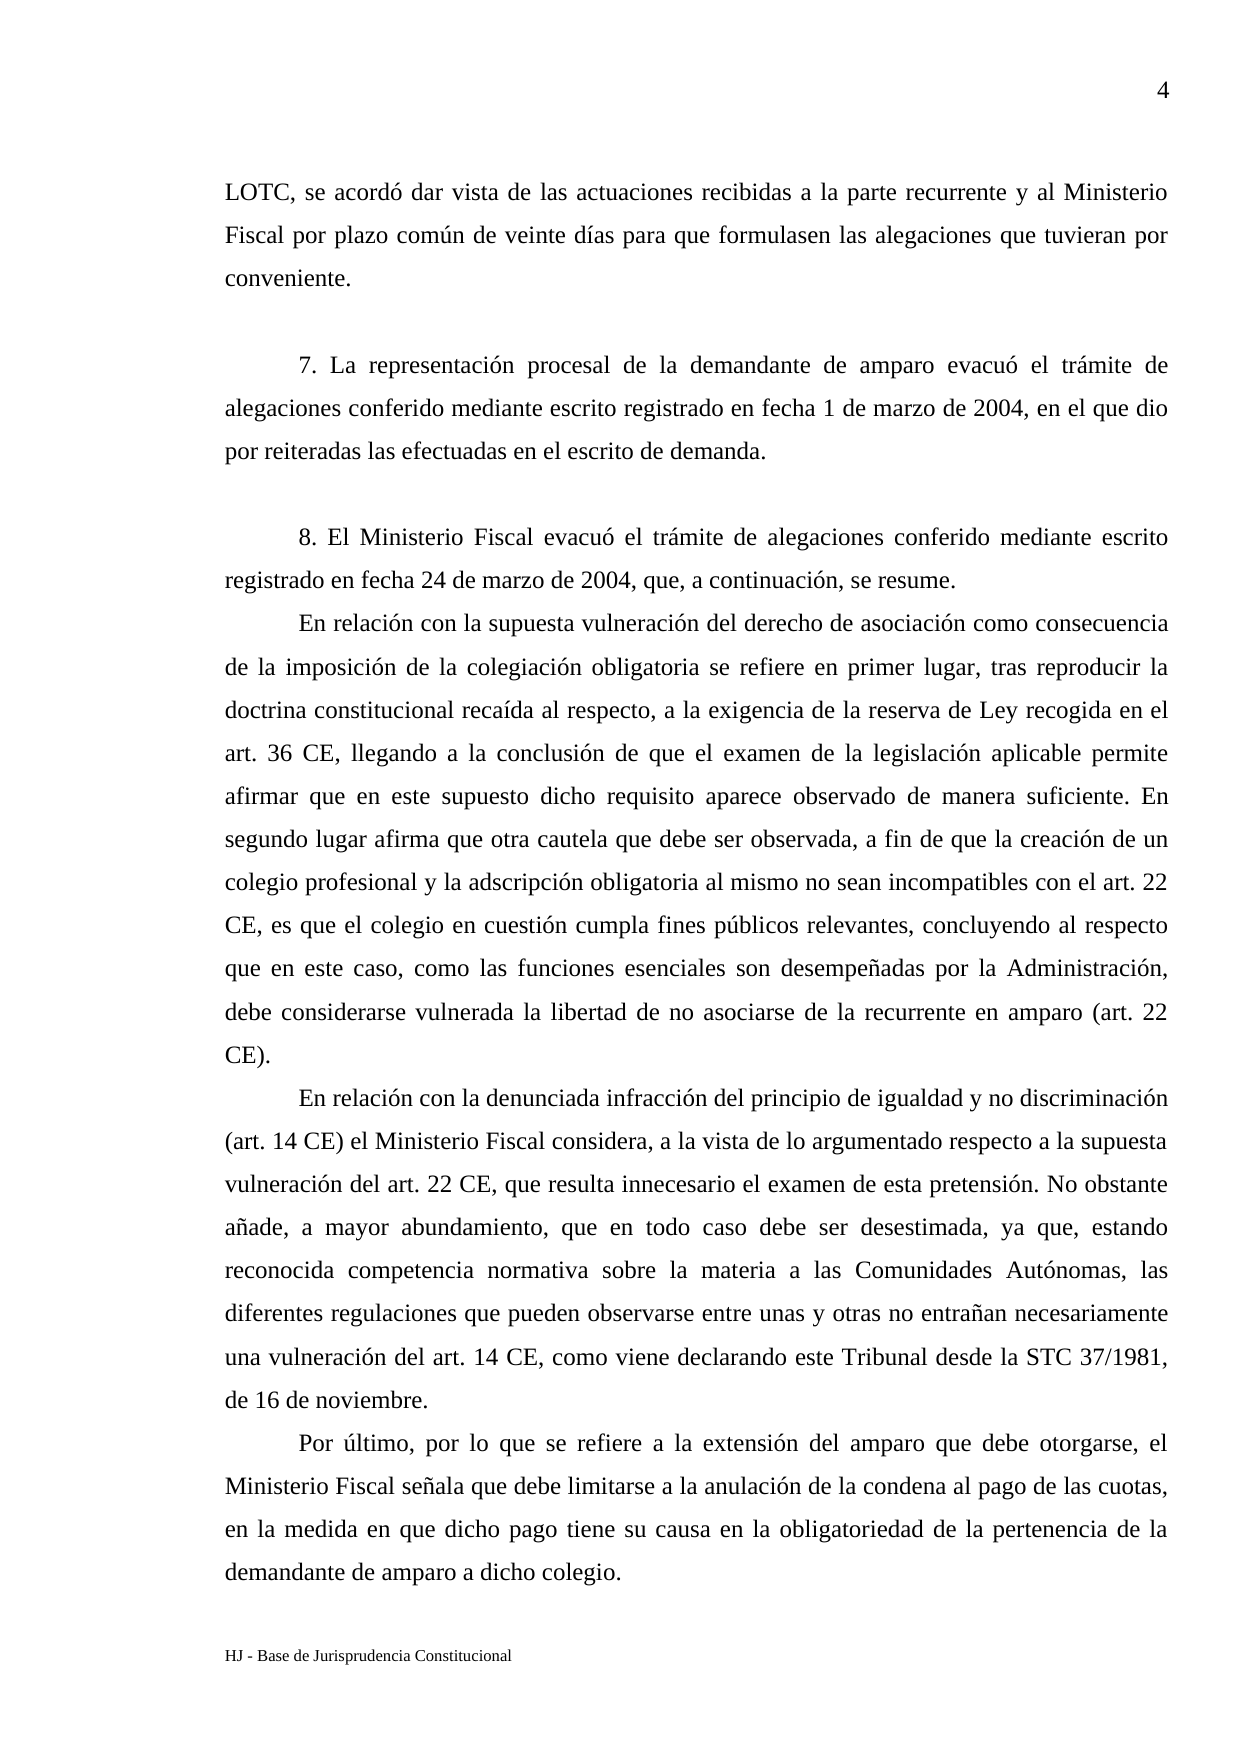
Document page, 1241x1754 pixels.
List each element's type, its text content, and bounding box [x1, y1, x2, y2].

text En relación con la denunciada infracción del principio de igualdad y no discriminación (art. 14 CE) el Ministerio Fiscal considera, a la vista de lo argumentado respecto a la supuesta vulneración del art. 22 CE, que resulta innecesario el examen de esta pretensión. No obstante añade, a mayor abundamiento, que en todo caso debe ser desestimada, ya que, estando reconocida competencia normativa sobre la materia a las Comunidades Autónomas, las diferentes regulaciones que pueden observarse entre unas y otras no entrañan necesariamente una vulneración del art. 14 CE, como viene declarando este Tribunal desde la STC 37/1981, de 16 de noviembre. [224, 1083, 1169, 1413]
text 7. La representación procesal de la demandante de amparo evacuó el trámite de alegaciones conferido mediante escrito registrado en fecha 1 de marzo de 2004, en el que dio por reiteradas las efectuadas en el escrito de demanda. [224, 350, 1169, 465]
text En relación con la supuesta vulneración del derecho de asociación como consecuencia de la imposición de la colegiación obligatoria se refiere en primer lugar, tras reproducir la doctrina constitucional recaída al respecto, a la exigencia de la reserva de Ley recogida en el art. 36 CE, llegando a la conclusión de que el examen de la legislación aplicable permite afirmar que en este supuesto dicho requisito aparece observado de manera suficiente. En segundo lugar afirma que otra cautela que debe ser observada, a fin de que la creación de un colegio profesional y la adscripción obligatoria al mismo no sean incompatibles con el art. 22 CE, es que el colegio en cuestión cumpla fines públicos relevantes, concluyendo al respecto que en este caso, como las funciones esenciales son desempeñadas por la Administración, debe considerarse vulnerada la libertad de no asociarse de la recurrente en amparo (art. 22 CE). [224, 608, 1169, 1068]
text Por último, por lo que se refiere a la extensión del amparo que debe otorgarse, el Ministerio Fiscal señala que debe limitarse a la anulación de la condena al pago de las cuotas, en la medida en que dicho pago tiene su causa en la obligatoriedad de la pertenencia de la demandante de amparo a dicho colegio. [224, 1428, 1169, 1586]
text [224, 177, 1169, 292]
text 8. El Ministerio Fiscal evacuó el trámite de alegaciones conferido mediante escrito registrado en fecha 24 de marzo de 2004, que, a continuación, se resume. [224, 522, 1169, 594]
